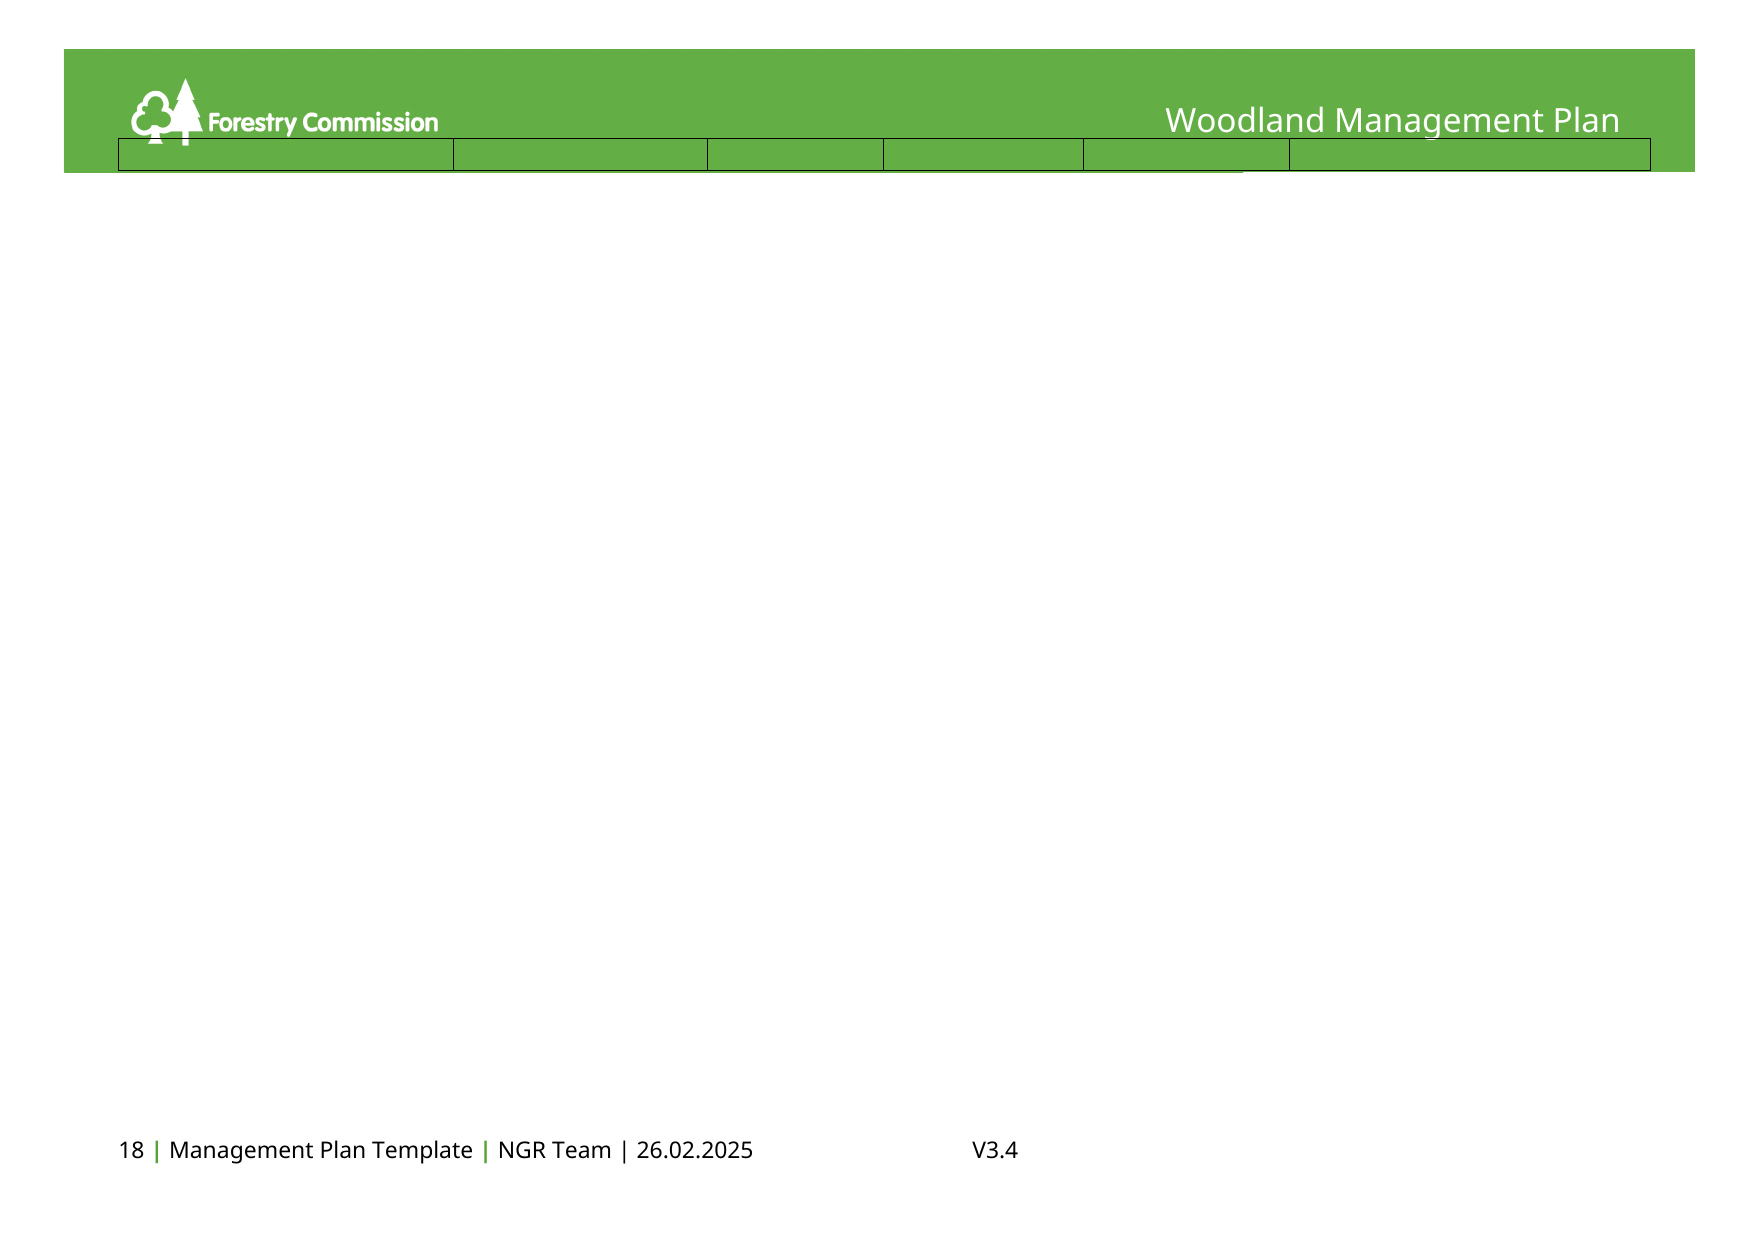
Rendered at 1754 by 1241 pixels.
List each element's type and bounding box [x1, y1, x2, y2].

table_cell [119, 139, 453, 170]
table_cell [708, 139, 883, 170]
table_cell [454, 139, 707, 170]
table_cell [1290, 139, 1650, 170]
picture [63, 49, 1695, 173]
table_cell [884, 139, 1083, 170]
table_cell [1084, 139, 1289, 170]
